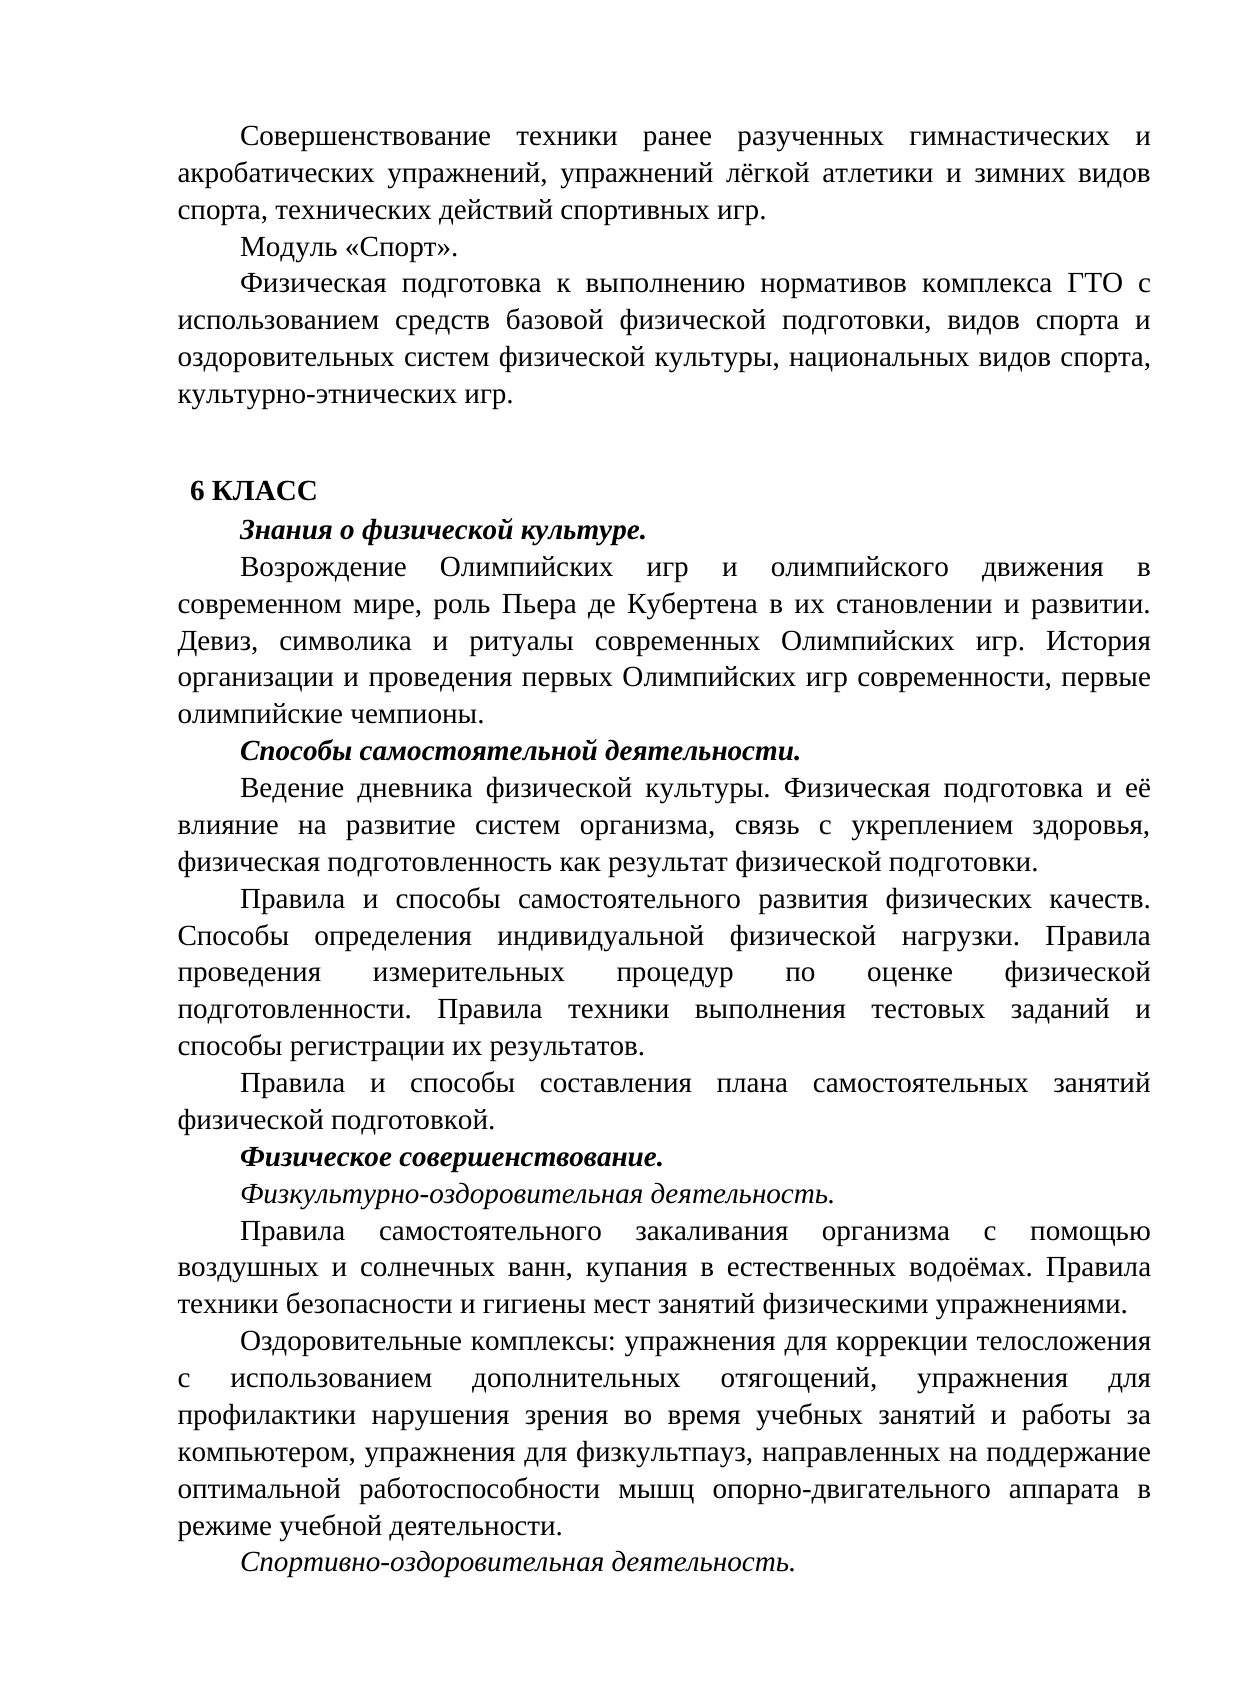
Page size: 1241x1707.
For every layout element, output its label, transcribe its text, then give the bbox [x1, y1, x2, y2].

text Физическая подготовка к выполнению нормативов комплекса ГТО с использованием средств базовой физической подготовки, видов спорта и оздоровительных систем физической культуры, национальных видов спорта, культурно-этнических игр. [177, 266, 1152, 410]
text Возрождение Олимпийских игр и олимпийского движения в современном мире, роль Пьера де Кубертена в их становлении и развитии. Девиз, символика и ритуалы современных Олимпийских игр. История организации и проведения первых Олимпийских игр современности, первые олимпийские чемпионы. [177, 549, 1152, 730]
text Способы самостоятельной деятельности. [177, 733, 1152, 767]
text Правила и способы составления плана самостоятельных занятий физической подготовкой. [177, 1065, 1152, 1136]
text Модуль «Спорт». [177, 229, 1152, 262]
text Знания о физической культуре. [177, 512, 1152, 546]
text Правила и способы самостоятельного развития физических качеств. Способы определения индивидуальной физической нагрузки. Правила проведения измерительных процедур по оценке физической подготовленности. Правила техники выполнения тестовых заданий и способы регистрации их результатов. [177, 881, 1152, 1062]
text Физкультурно-оздоровительная деятельность. [177, 1176, 1152, 1209]
text Спортивно-оздоровительная деятельность. [177, 1544, 1152, 1578]
text Ведение дневника физической культуры. Физическая подготовка и её влияние на развитие систем организма, связь с укреплением здоровья, физическая подготовленность как результат физической подготовки. [177, 770, 1152, 877]
text 6 КЛАСС [190, 473, 1152, 507]
text Совершенствование техники ранее разученных гимнастических и акробатических упражнений, упражнений лёгкой атлетики и зимних видов спорта, технических действий спортивных игр. [177, 118, 1152, 225]
text Оздоровительные комплексы: упражнения для коррекции телосложения с использованием дополнительных отягощений, упражнения для профилактики нарушения зрения во время учебных занятий и работы за компьютером, упражнения для физкультпауз, направленных на поддержание оптимальной работоспособности мышц опорно-двигательного аппарата в режиме учебной деятельности. [177, 1323, 1152, 1541]
text Физическое совершенствование. [177, 1139, 1152, 1172]
text Правила самостоятельного закаливания организма с помощью воздушных и солнечных ванн, купания в естественных водоёмах. Правила техники безопасности и гигиены мест занятий физическими упражнениями. [177, 1213, 1152, 1320]
